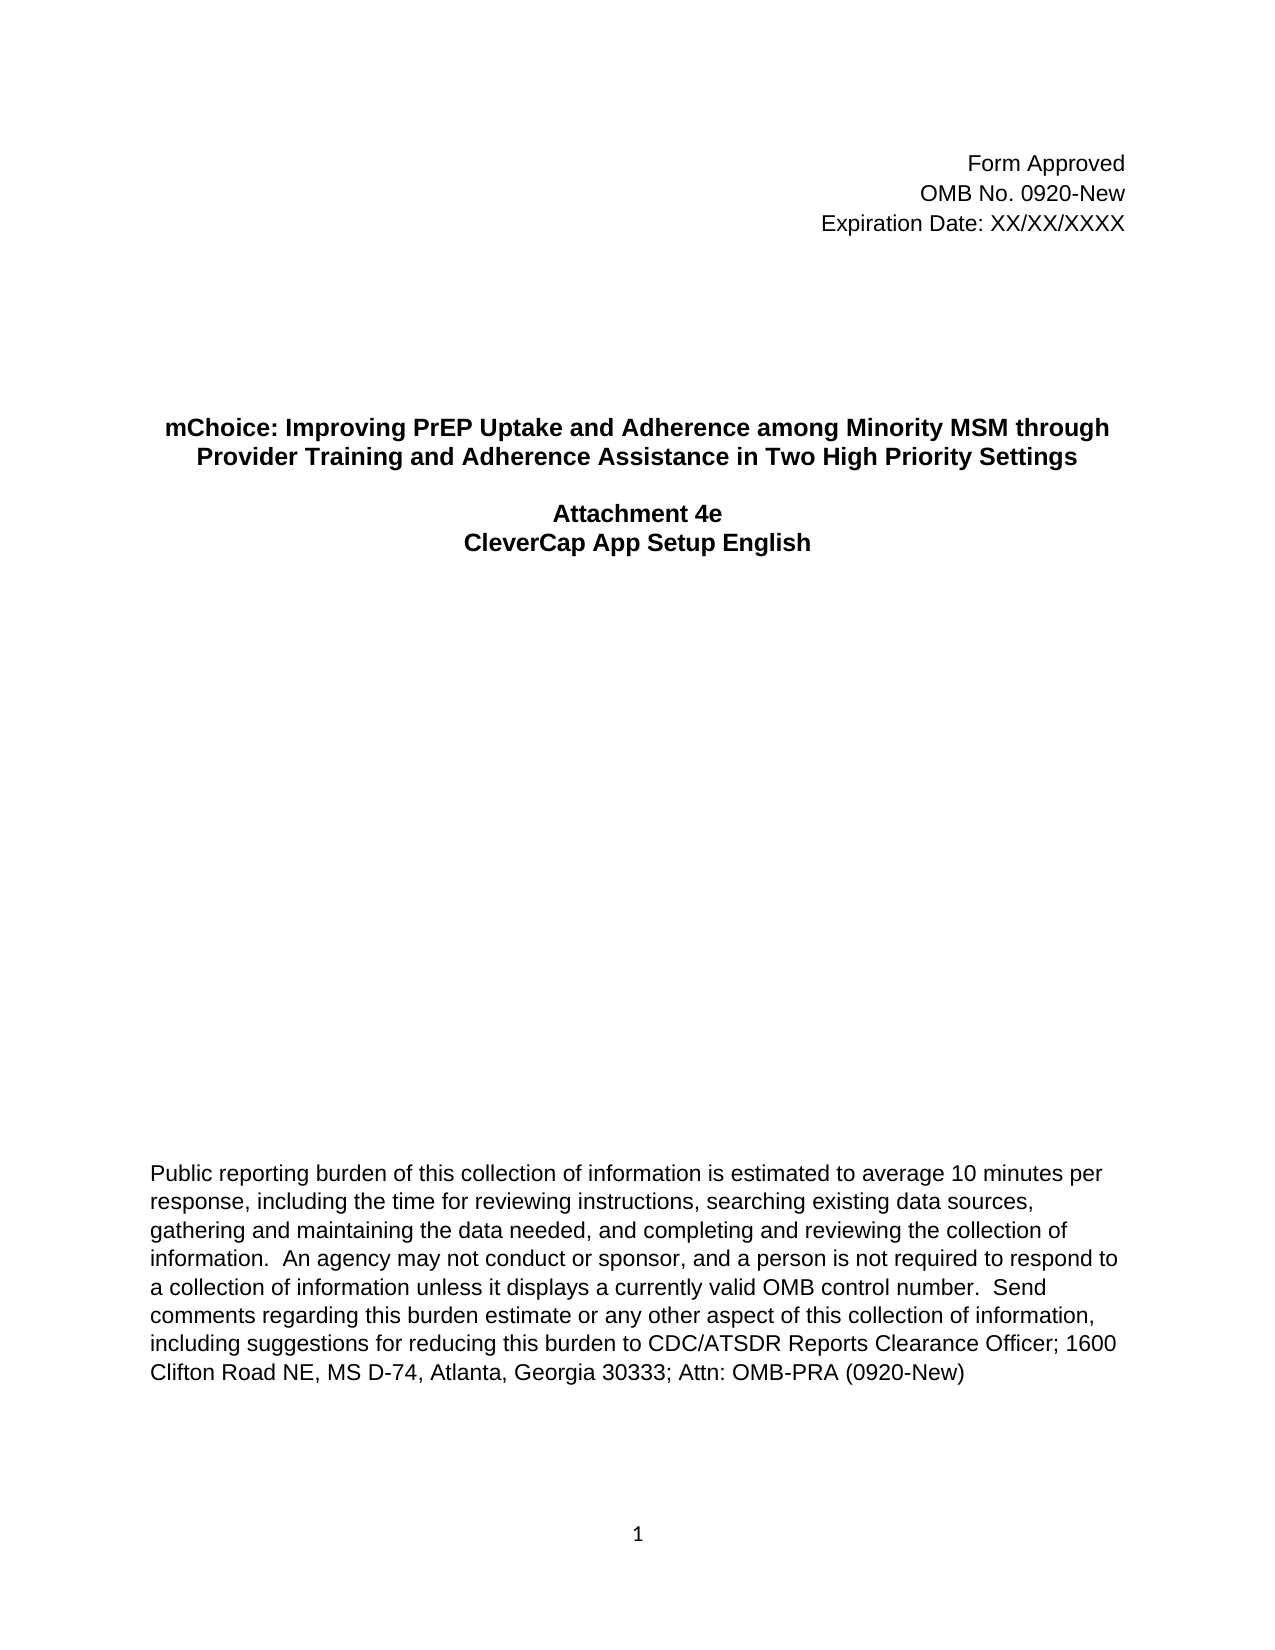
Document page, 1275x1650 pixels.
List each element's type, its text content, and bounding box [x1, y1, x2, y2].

text mChoice: Improving PrEP Uptake and Adherence among Minority MSM through Provider Training and Adherence Assistance in Two High Priority Settings [150, 413, 1125, 470]
text Public reporting burden of this collection of information is estimated to average 10 minutes per response, including the time for reviewing instructions, searching existing data sources, gathering and maintaining the data needed, and completing and reviewing the collection of information. An agency may not conduct or sponsor, and a person is not required to respond to a collection of information unless it displays a currently valid OMB control number. Send comments regarding this burden estimate or any other aspect of this collection of information, including suggestions for reducing this burden to CDC/ATSDR Reports Clearance Officer; 1600 Clifton Road NE, MS D-74, Atlanta, Georgia 30333; Attn: OMB-PRA (0920-New) [150, 1160, 1125, 1385]
text Expiration Date: XX/XX/XXXX [150, 210, 1125, 237]
text Attachment 4e [150, 499, 1125, 528]
text Form Approved [150, 150, 1125, 176]
text CleverCap App Setup English [150, 528, 1125, 557]
text OMB No. 0920-New [150, 180, 1125, 207]
